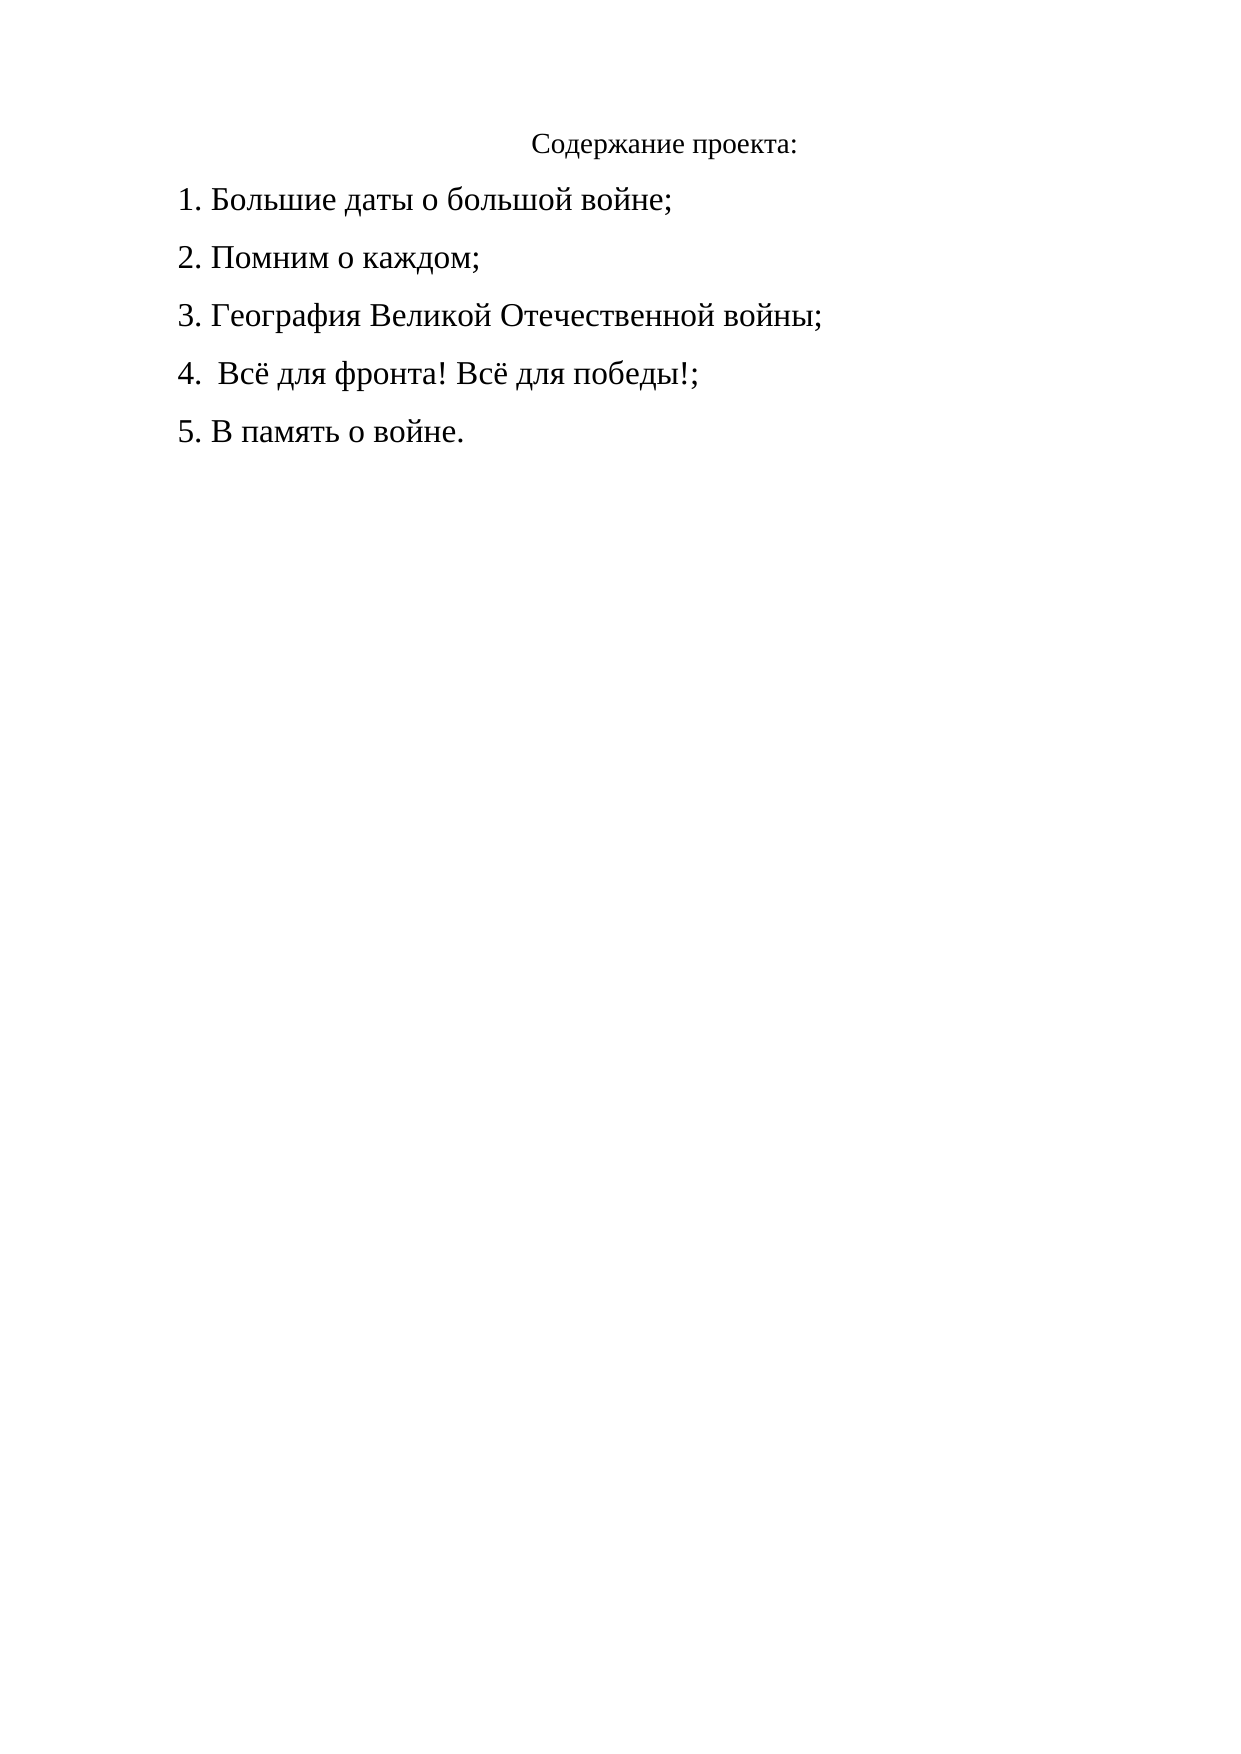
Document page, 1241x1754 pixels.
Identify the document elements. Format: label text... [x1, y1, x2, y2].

text 3. География Великой Отечественной войны; [177, 296, 1152, 334]
text 5. В память о войне. [177, 412, 1152, 450]
text Содержание проекта: [177, 127, 1152, 160]
text 4. Всё для фронта! Всё для победы!; [177, 353, 1152, 392]
text 2. Помним о каждом; [177, 237, 1152, 276]
text 1. Большие даты о большой войне; [177, 179, 1152, 218]
